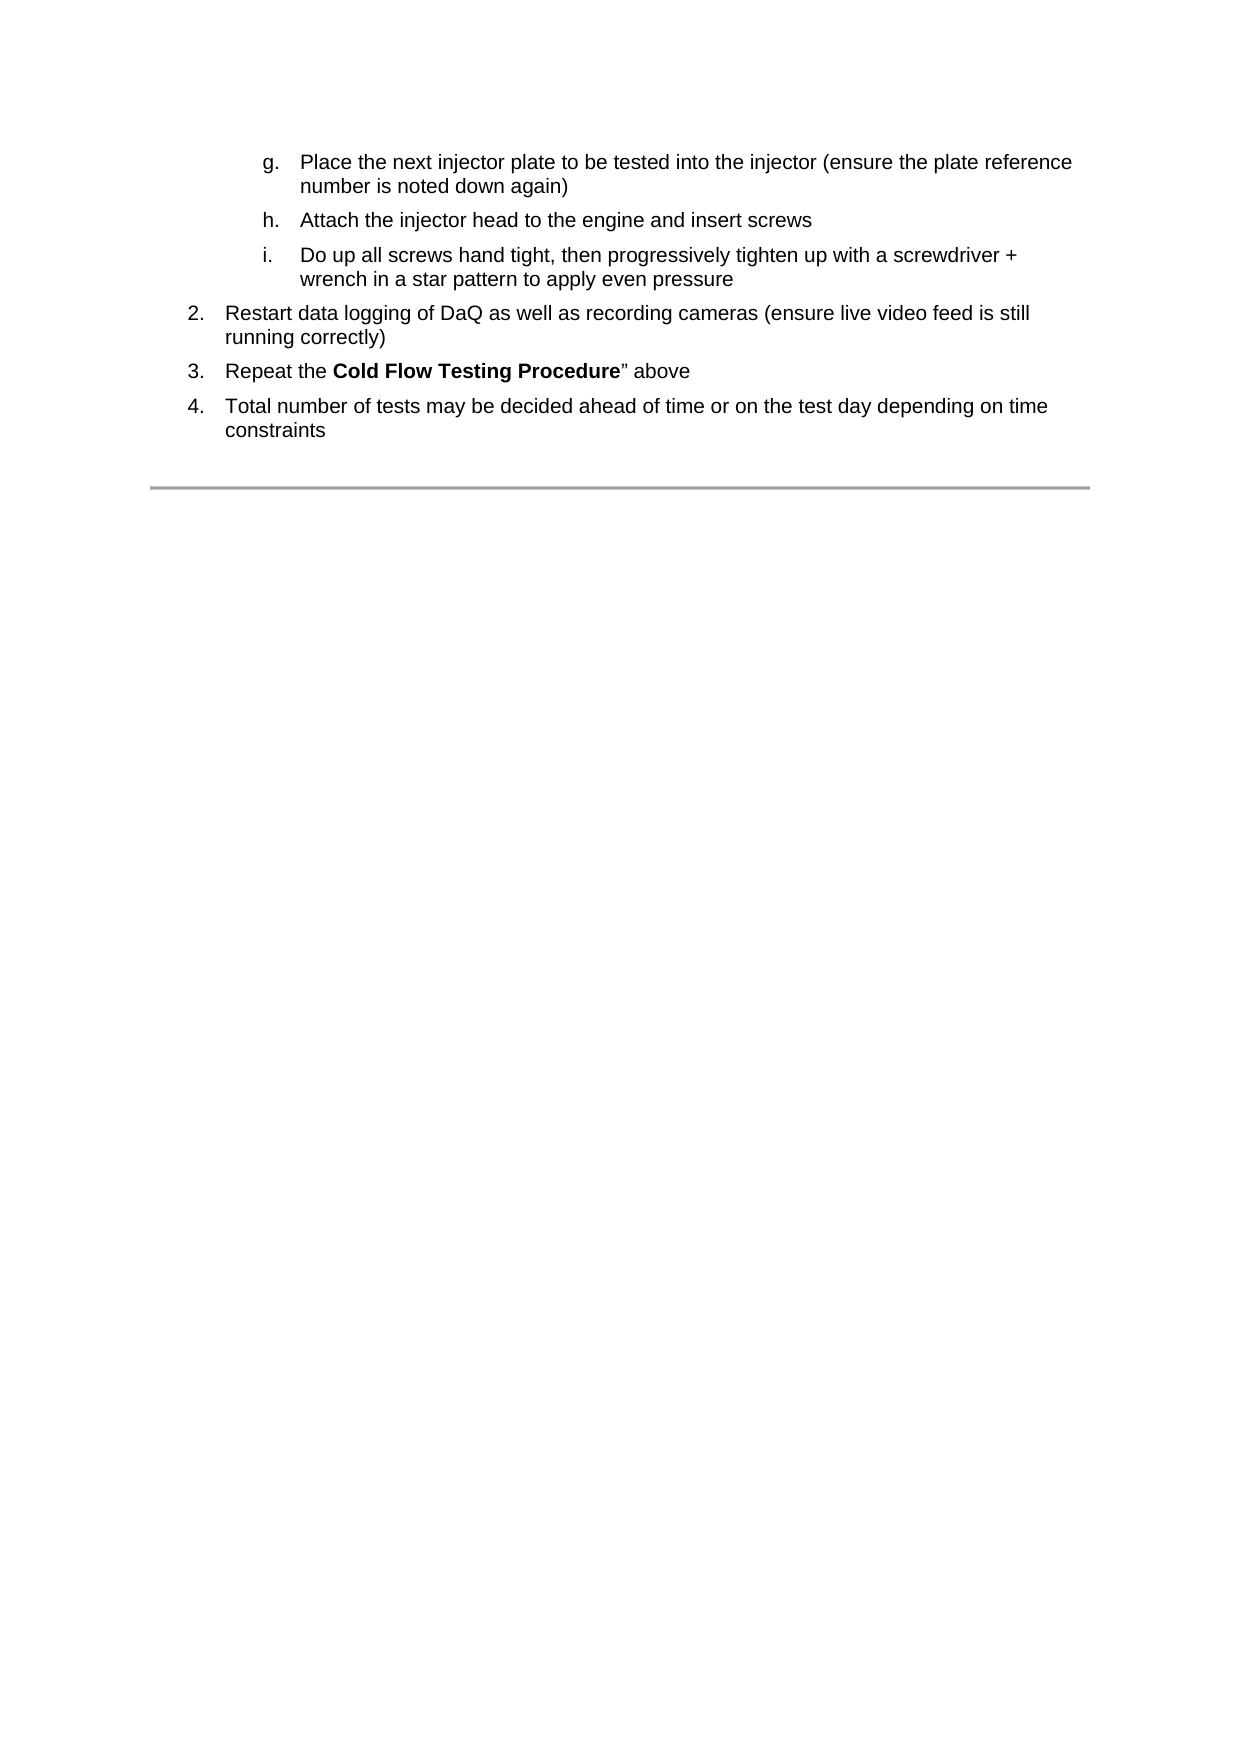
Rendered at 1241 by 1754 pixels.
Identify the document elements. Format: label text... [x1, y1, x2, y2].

list Attach the injector head to the engine and insert screws [262, 208, 1090, 232]
list Restart data logging of DaQ as well as recording cameras (ensure live video feed is still running correctly) [187, 301, 1090, 349]
list Total number of tests may be decided ahead of time or on the test day depending on time constraints [187, 394, 1090, 442]
list Do up all screws hand tight, then progressively tighten up with a screwdriver + wrench in a star pattern to apply even pressure [262, 243, 1090, 291]
list Place the next injector plate to be tested into the injector (ensure the plate reference number is noted down again) [262, 150, 1090, 198]
list Repeat the Cold Flow Testing Procedure” above [187, 359, 1090, 383]
